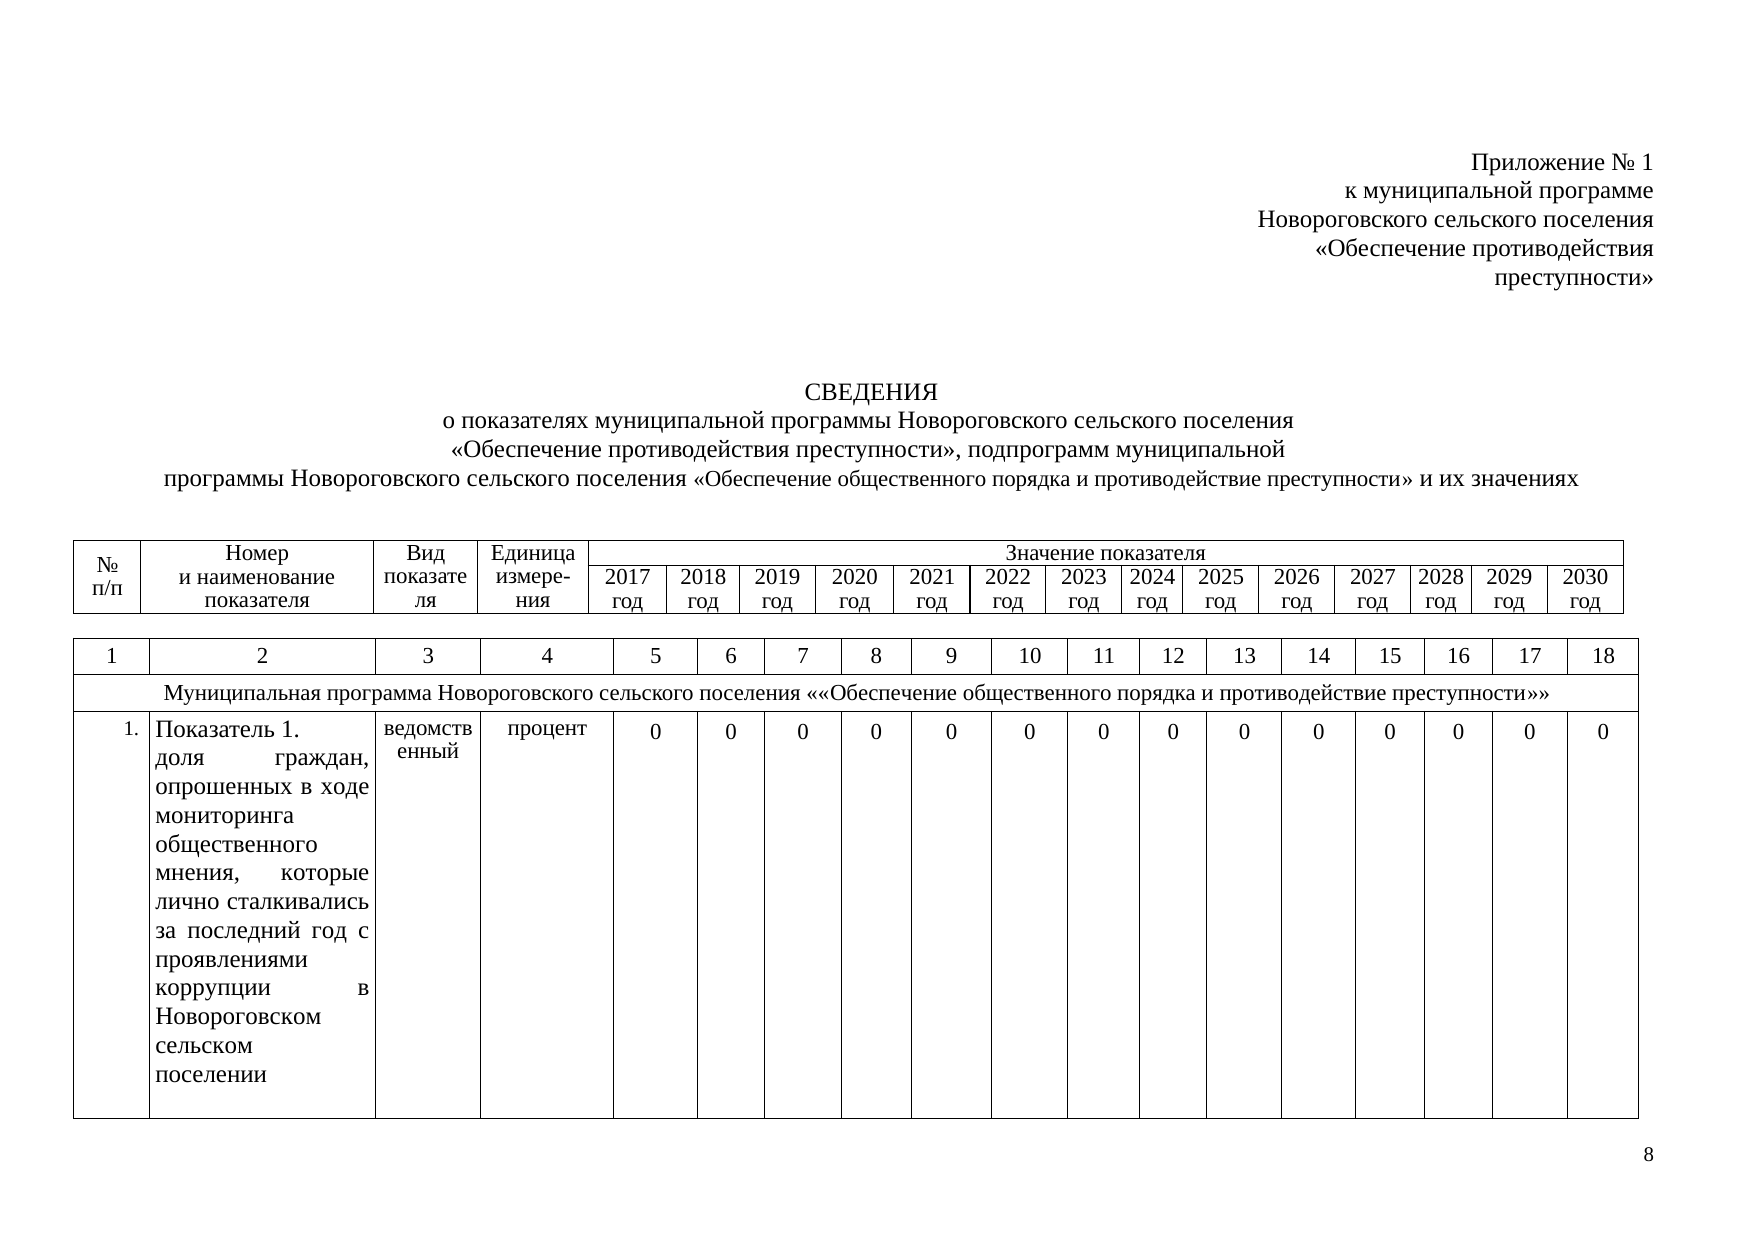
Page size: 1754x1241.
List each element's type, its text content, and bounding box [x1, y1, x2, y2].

table_header 9 [912, 639, 991, 674]
table_cell 2018 год [667, 566, 739, 613]
table_header Единица измерения [478, 541, 588, 613]
table_cell 2030 год [1548, 566, 1623, 613]
table_cell 0 [1282, 712, 1355, 1118]
table_cell [74, 712, 149, 1118]
table_header 11 [1068, 639, 1139, 674]
table_cell 0 [842, 712, 911, 1118]
table_header 14 [1282, 639, 1355, 674]
table_cell 2024 год [1122, 566, 1182, 613]
table_header 18 [1568, 639, 1638, 674]
table_header 13 [1207, 639, 1281, 674]
table_cell 0 [765, 712, 841, 1118]
table_header Номер и наименование показателя [141, 541, 373, 613]
table_cell 2022 год [971, 566, 1045, 613]
table_cell 0 [992, 712, 1067, 1118]
table_header 15 [1356, 639, 1424, 674]
table_header 17 [1493, 639, 1567, 674]
table_cell 0 [614, 712, 697, 1118]
table_cell 2021 год [894, 566, 969, 613]
table_header 1 [74, 639, 149, 674]
table_cell 2026 год [1259, 566, 1334, 613]
table_cell процент [481, 712, 613, 1118]
table_cell Муниципальная программа Новороговского сельского поселения ««Обеспечение общественного порядка и противодействие преступности»» [74, 675, 1638, 711]
table_cell Показатель 1. доля граждан, опрошенных в ходе мониторинга общественного мнения, которые лично сталкивались за последний год с проявлениями коррупции в Новороговском сельском поселении [150, 712, 375, 1118]
table_cell 2023 год [1046, 566, 1121, 613]
table_header 8 [842, 639, 911, 674]
table_header 16 [1425, 639, 1492, 674]
text СВЕДЕНИЯ [89, 377, 1654, 406]
text «Обеспечение противодействия преступности» [1211, 233, 1654, 291]
table_cell 0 [912, 712, 991, 1118]
table_cell 0 [1068, 712, 1139, 1118]
table_cell 2028 год [1411, 566, 1471, 613]
table_header 10 [992, 639, 1067, 674]
text Приложение № 1 [1211, 147, 1654, 176]
table_header 5 [614, 639, 697, 674]
table_cell 0 [1425, 712, 1492, 1118]
table_header 4 [481, 639, 613, 674]
table_header № п/п [74, 541, 140, 613]
table_cell 0 [1568, 712, 1638, 1118]
table_cell 0 [1356, 712, 1424, 1118]
table_cell 2025 год [1183, 566, 1258, 613]
table_header 12 [1140, 639, 1206, 674]
table_cell 2020 год [816, 566, 893, 613]
table_cell 0 [1493, 712, 1567, 1118]
table_cell 0 [1207, 712, 1281, 1118]
text к муниципальной программе [1211, 176, 1654, 204]
table_cell 2017 год [589, 566, 666, 613]
text Новороговского сельского поселения [1211, 204, 1654, 233]
table_header 6 [698, 639, 764, 674]
text о показателях муниципальной программы Новороговского сельского поселения «Обеспечение противодействия преступности», подпрограмм муниципальной программы Новороговского сельского поселения «Обеспечение общественного порядка и противодействие преступности» и их значениях [89, 406, 1654, 492]
table_cell 0 [1140, 712, 1206, 1118]
table_cell ведомственный [376, 712, 480, 1118]
table_cell 2019 год [740, 566, 815, 613]
table_cell 2029 год [1472, 566, 1547, 613]
table_cell 2027 год [1335, 566, 1410, 613]
table_header 2 [150, 639, 375, 674]
table_header 7 [765, 639, 841, 674]
table_header 3 [376, 639, 480, 674]
table_cell 0 [698, 712, 764, 1118]
table_header Значение показателя [589, 541, 1623, 565]
table_header Вид показателя [374, 541, 477, 613]
